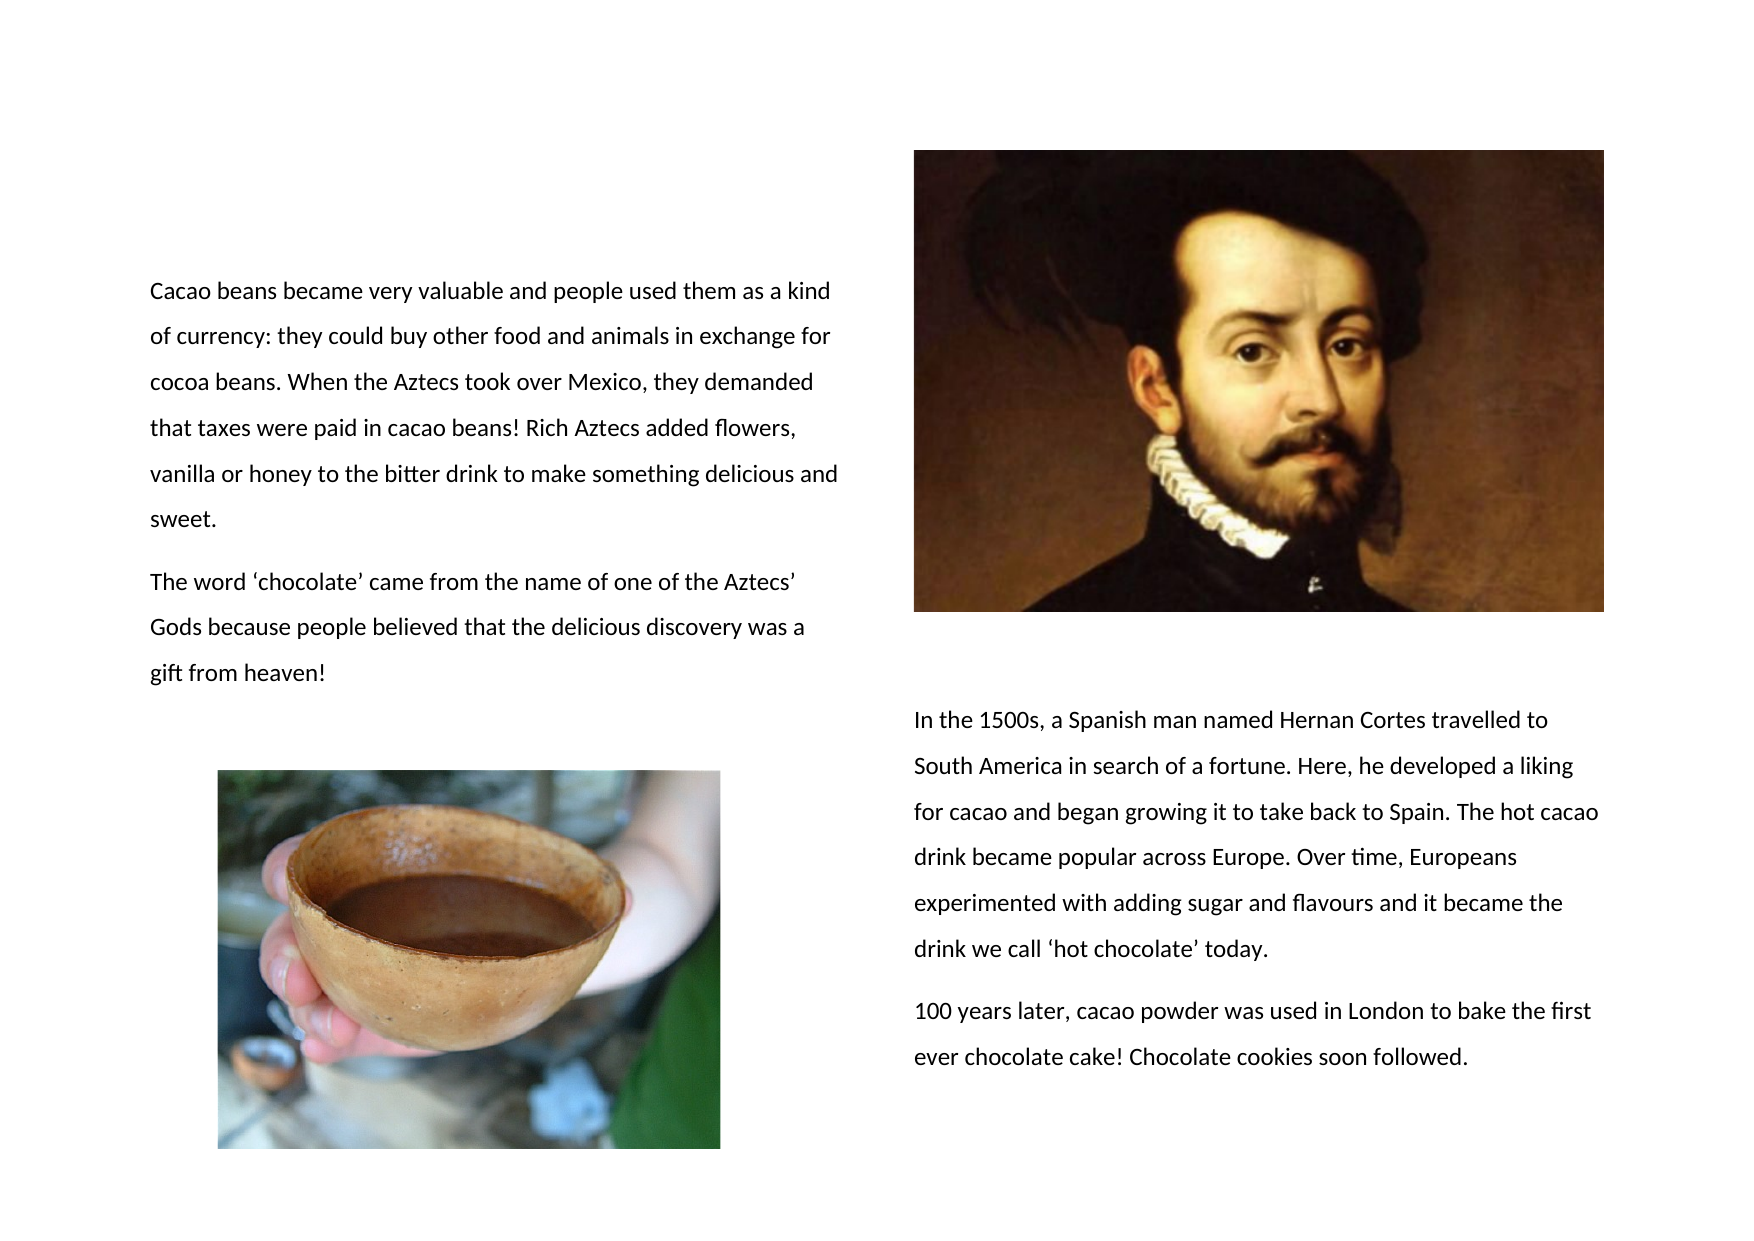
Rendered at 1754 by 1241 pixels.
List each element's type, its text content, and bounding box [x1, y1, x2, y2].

text The word ‘chocolate’ came from the name of one of the Aztecs’ Gods because people believed that the delicious discovery was a gift from heaven! [150, 566, 840, 688]
text 100 years later, cacao powder was used in London to bake the first ever chocolate cake! Chocolate cookies soon followed. [914, 995, 1604, 1072]
text Cacao beans became very valuable and people used them as a kind of currency: they could buy other food and animals in exchange for cocoa beans. When the Aztecs took over Mexico, they demanded that taxes were paid in cacao beans! Rich Aztecs added flowers, vanilla or honey to the bitter drink to make something delicious and sweet. [150, 275, 840, 534]
text In the 1500s, a Spanish man named Hernan Cortes travelled to South America in search of a fortune. Here, he developed a liking for cacao and began growing it to take back to Spain. The hot cacao drink became popular across Europe. Over time, Europeans experimented with adding sugar and flavours and it became the drink we call ‘hot chocolate’ today. [914, 704, 1604, 963]
picture [913, 150, 1604, 612]
picture [217, 770, 720, 1149]
